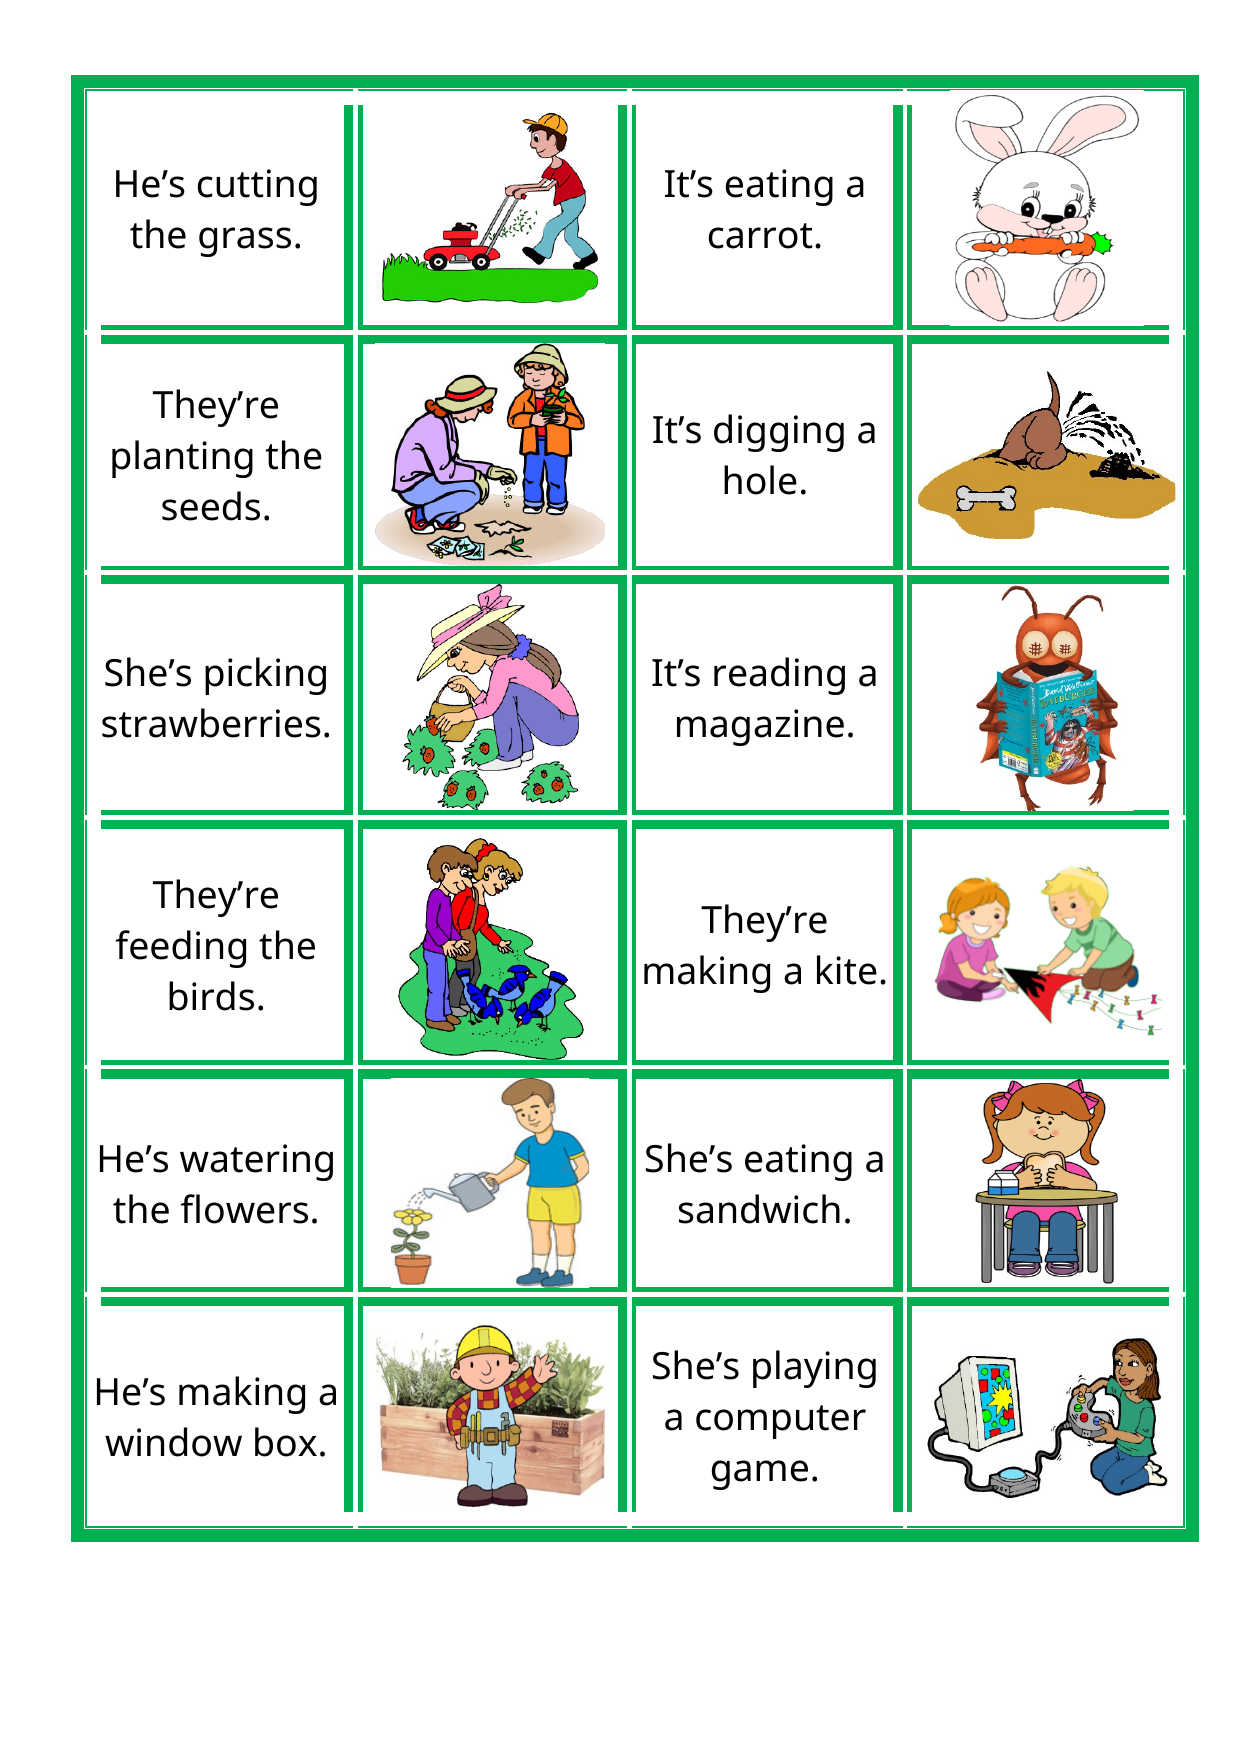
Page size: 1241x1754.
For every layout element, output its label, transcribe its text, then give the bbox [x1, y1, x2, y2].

picture [375, 343, 605, 566]
table_cell [903, 325, 1186, 566]
table_cell [903, 1287, 1186, 1526]
table_cell [903, 810, 1186, 1060]
table_cell [903, 566, 1186, 810]
table_header [353, 88, 627, 325]
table_cell He’s making a window box. [84, 1287, 353, 1526]
table_header It’s eating a carrot. [627, 88, 902, 325]
table_cell She’s playing a computer game. [627, 1287, 902, 1526]
table_cell [353, 1060, 627, 1287]
table_cell [353, 325, 627, 566]
table_cell It’s reading a magazine. [627, 566, 902, 810]
table_cell It’s digging a hole. [627, 325, 902, 566]
picture [949, 90, 1144, 326]
picture [960, 584, 1134, 811]
table_cell [353, 810, 627, 1060]
table_cell She’s eating a sandwich. [627, 1060, 902, 1287]
picture [390, 1078, 590, 1288]
table_cell She’s picking strawberries. [84, 566, 353, 810]
picture [382, 113, 598, 303]
table_cell They’re planting the seeds. [84, 325, 353, 566]
picture [975, 1079, 1118, 1287]
table_cell [353, 566, 627, 810]
table_cell They’re feeding the birds. [84, 810, 353, 1060]
picture [917, 371, 1176, 539]
table_cell [903, 1060, 1186, 1287]
table_cell He’s watering the flowers. [84, 1060, 353, 1287]
picture [922, 1334, 1171, 1498]
table_cell [353, 1287, 627, 1526]
table_header He’s cutting the grass. [87, 91, 353, 325]
picture [377, 584, 603, 810]
picture [922, 844, 1172, 1045]
table_cell They’re making a kite. [627, 810, 902, 1060]
table_header [903, 88, 1186, 325]
picture [372, 1313, 608, 1518]
picture [393, 829, 587, 1060]
